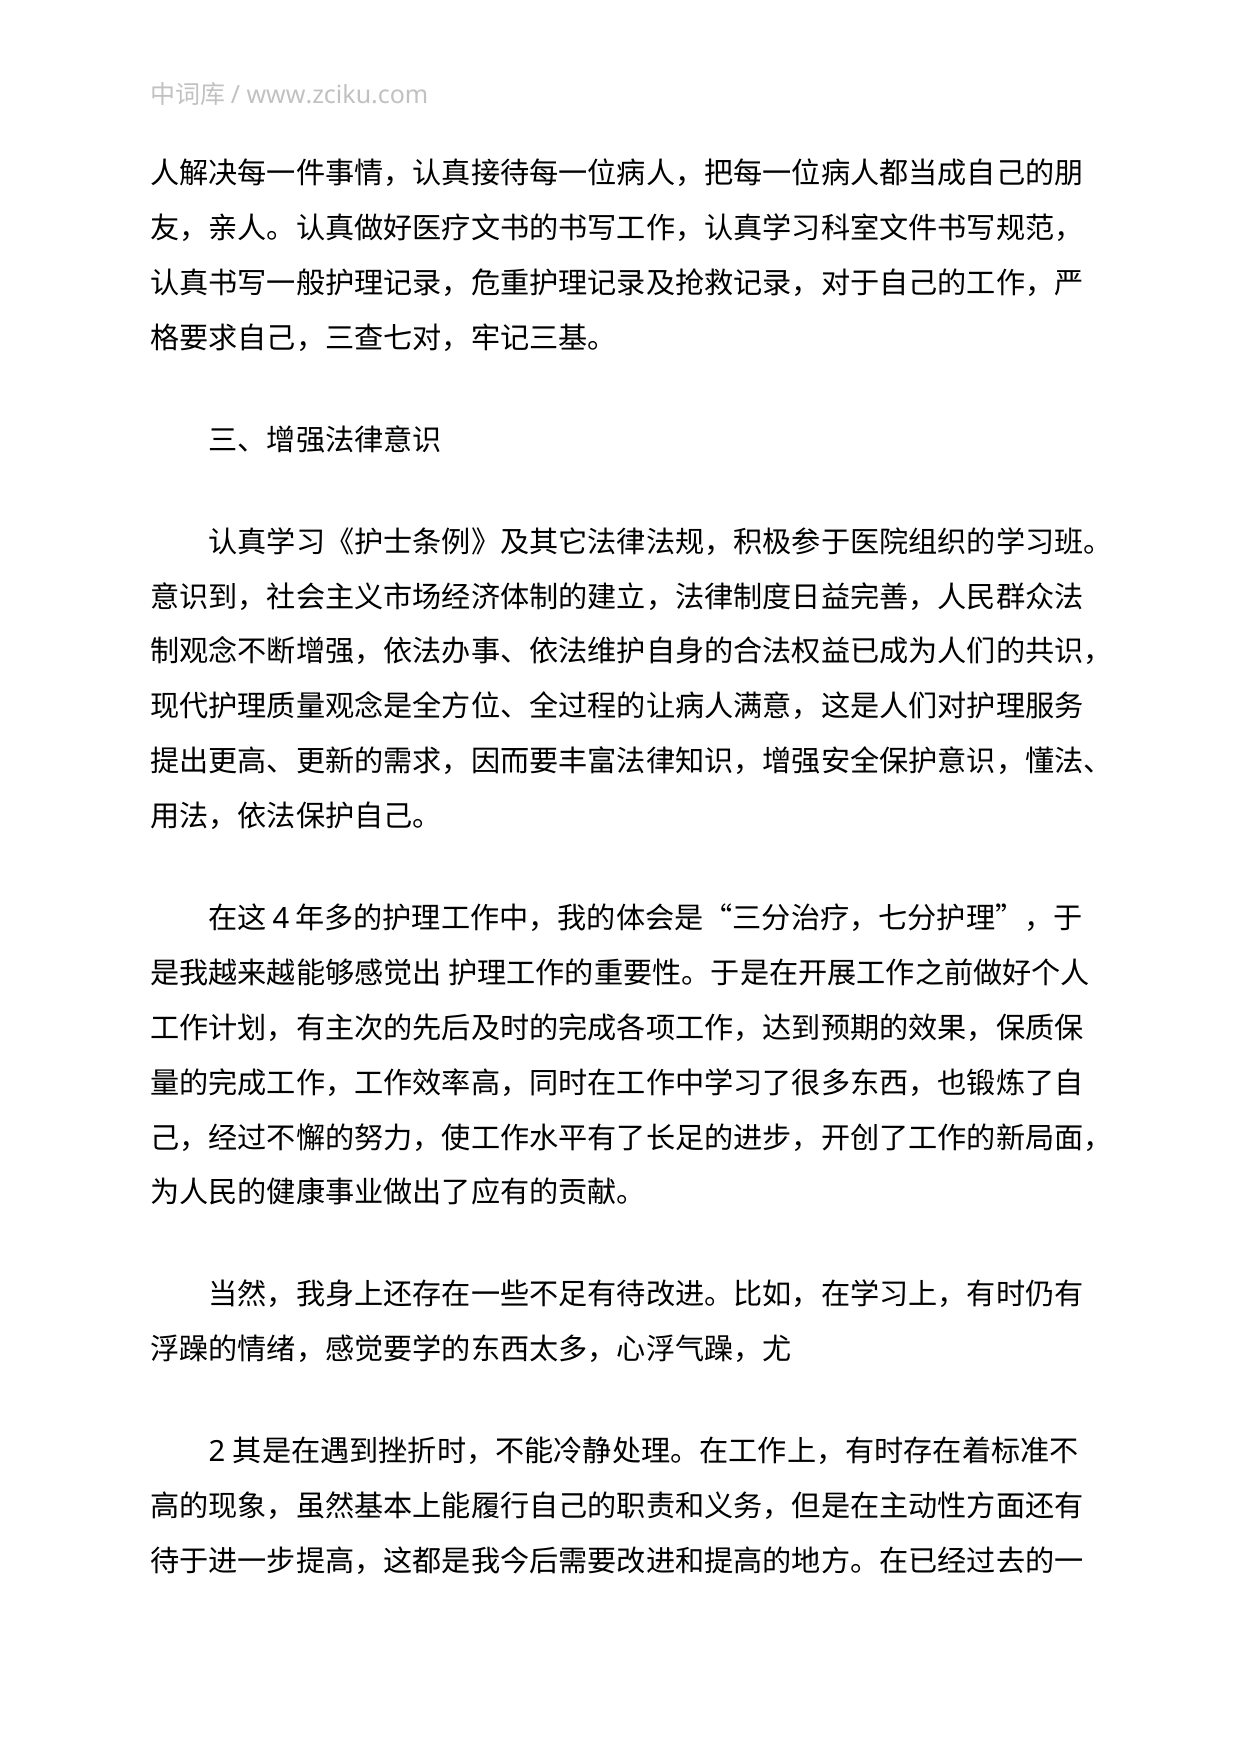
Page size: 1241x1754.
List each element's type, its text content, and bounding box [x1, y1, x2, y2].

text 三、增强法律意识 [150, 416, 1090, 459]
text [150, 1427, 1090, 1580]
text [150, 150, 1090, 357]
text 认真学习《护士条例》及其它法律法规，积极参于医院组织的学习班。意识到，社会主义市场经济体制的建立，法律制度日益完善，人民群众法制观念不断增强，依法办事、依法维护自身的合法权益已成为人们的共识，现代护理质量观念是全方位、全过程的让病人满意，这是人们对护理服务提出更高、更新的需求，因而要丰富法律知识，增强安全保护意识，懂法、用法，依法保护自己。 [150, 518, 1090, 835]
text 在这4年多的护理工作中，我的体会是“三分治疗，七分护理”，于是我越来越能够感觉出 护理工作的重要性。于是在开展工作之前做好个人工作计划，有主次的先后及时的完成各项工作，达到预期的效果，保质保量的完成工作，工作效率高，同时在工作中学习了很多东西，也锻炼了自己，经过不懈的努力，使工作水平有了长足的进步，开创了工作的新局面，为人民的健康事业做出了应有的贡献。 [150, 894, 1090, 1211]
text 当然，我身上还存在一些不足有待改进。比如，在学习上，有时仍有浮躁的情绪，感觉要学的东西太多，心浮气躁，尤 [150, 1271, 1090, 1368]
